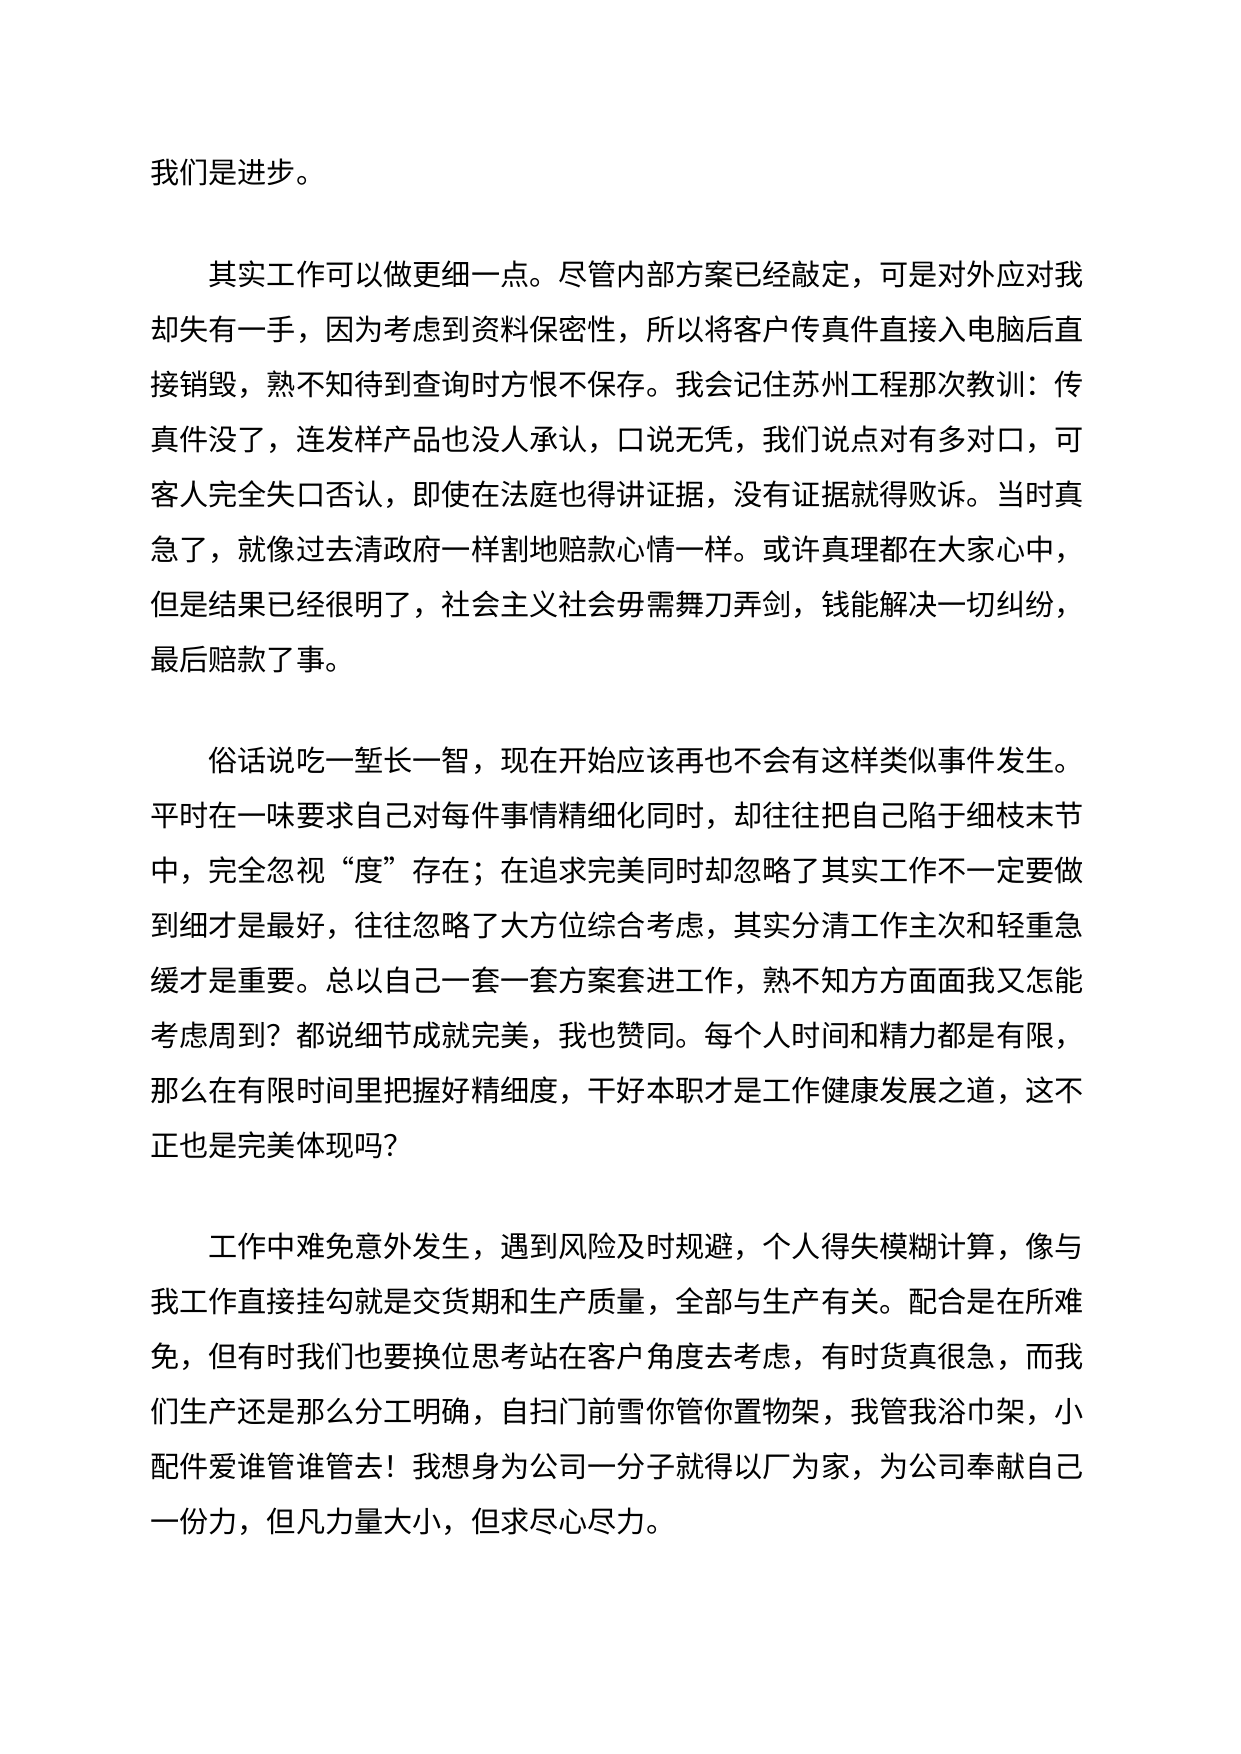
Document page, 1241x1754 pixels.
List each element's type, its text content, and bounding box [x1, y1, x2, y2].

text 其实工作可以做更细一点。尽管内部方案已经敲定，可是对外应对我却失有一手，因为考虑到资料保密性，所以将客户传真件直接入电脑后直接销毁，熟不知待到查询时方恨不保存。我会记住苏州工程那次教训：传真件没了，连发样产品也没人承认，口说无凭，我们说点对有多对口，可客人完全失口否认，即使在法庭也得讲证据，没有证据就得败诉。当时真急了，就像过去清政府一样割地赔款心情一样。或许真理都在大家心中，但是结果已经很明了，社会主义社会毋需舞刀弄剑，钱能解决一切纠纷，最后赔款了事。 [150, 252, 1090, 678]
text 工作中难免意外发生，遇到风险及时规避，个人得失模糊计算，像与我工作直接挂勾就是交货期和生产质量，全部与生产有关。配合是在所难免，但有时我们也要换位思考站在客户角度去考虑，有时货真很急，而我们生产还是那么分工明确，自扫门前雪你管你置物架，我管我浴巾架，小配件爱谁管谁管去！我想身为公司一分子就得以厂为家，为公司奉献自己一份力，但凡力量大小，但求尽心尽力。 [150, 1224, 1090, 1541]
text 俗话说吃一堑长一智，现在开始应该再也不会有这样类似事件发生。平时在一味要求自己对每件事情精细化同时，却往往把自己陷于细枝末节中，完全忽视“度”存在；在追求完美同时却忽略了其实工作不一定要做到细才是最好，往往忽略了大方位综合考虑，其实分清工作主次和轻重急缓才是重要。总以自己一套一套方案套进工作，熟不知方方面面我又怎能考虑周到？都说细节成就完美，我也赞同。每个人时间和精力都是有限，那么在有限时间里把握好精细度，干好本职才是工作健康发展之道，这不正也是完美体现吗？ [150, 738, 1090, 1164]
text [150, 150, 1090, 192]
